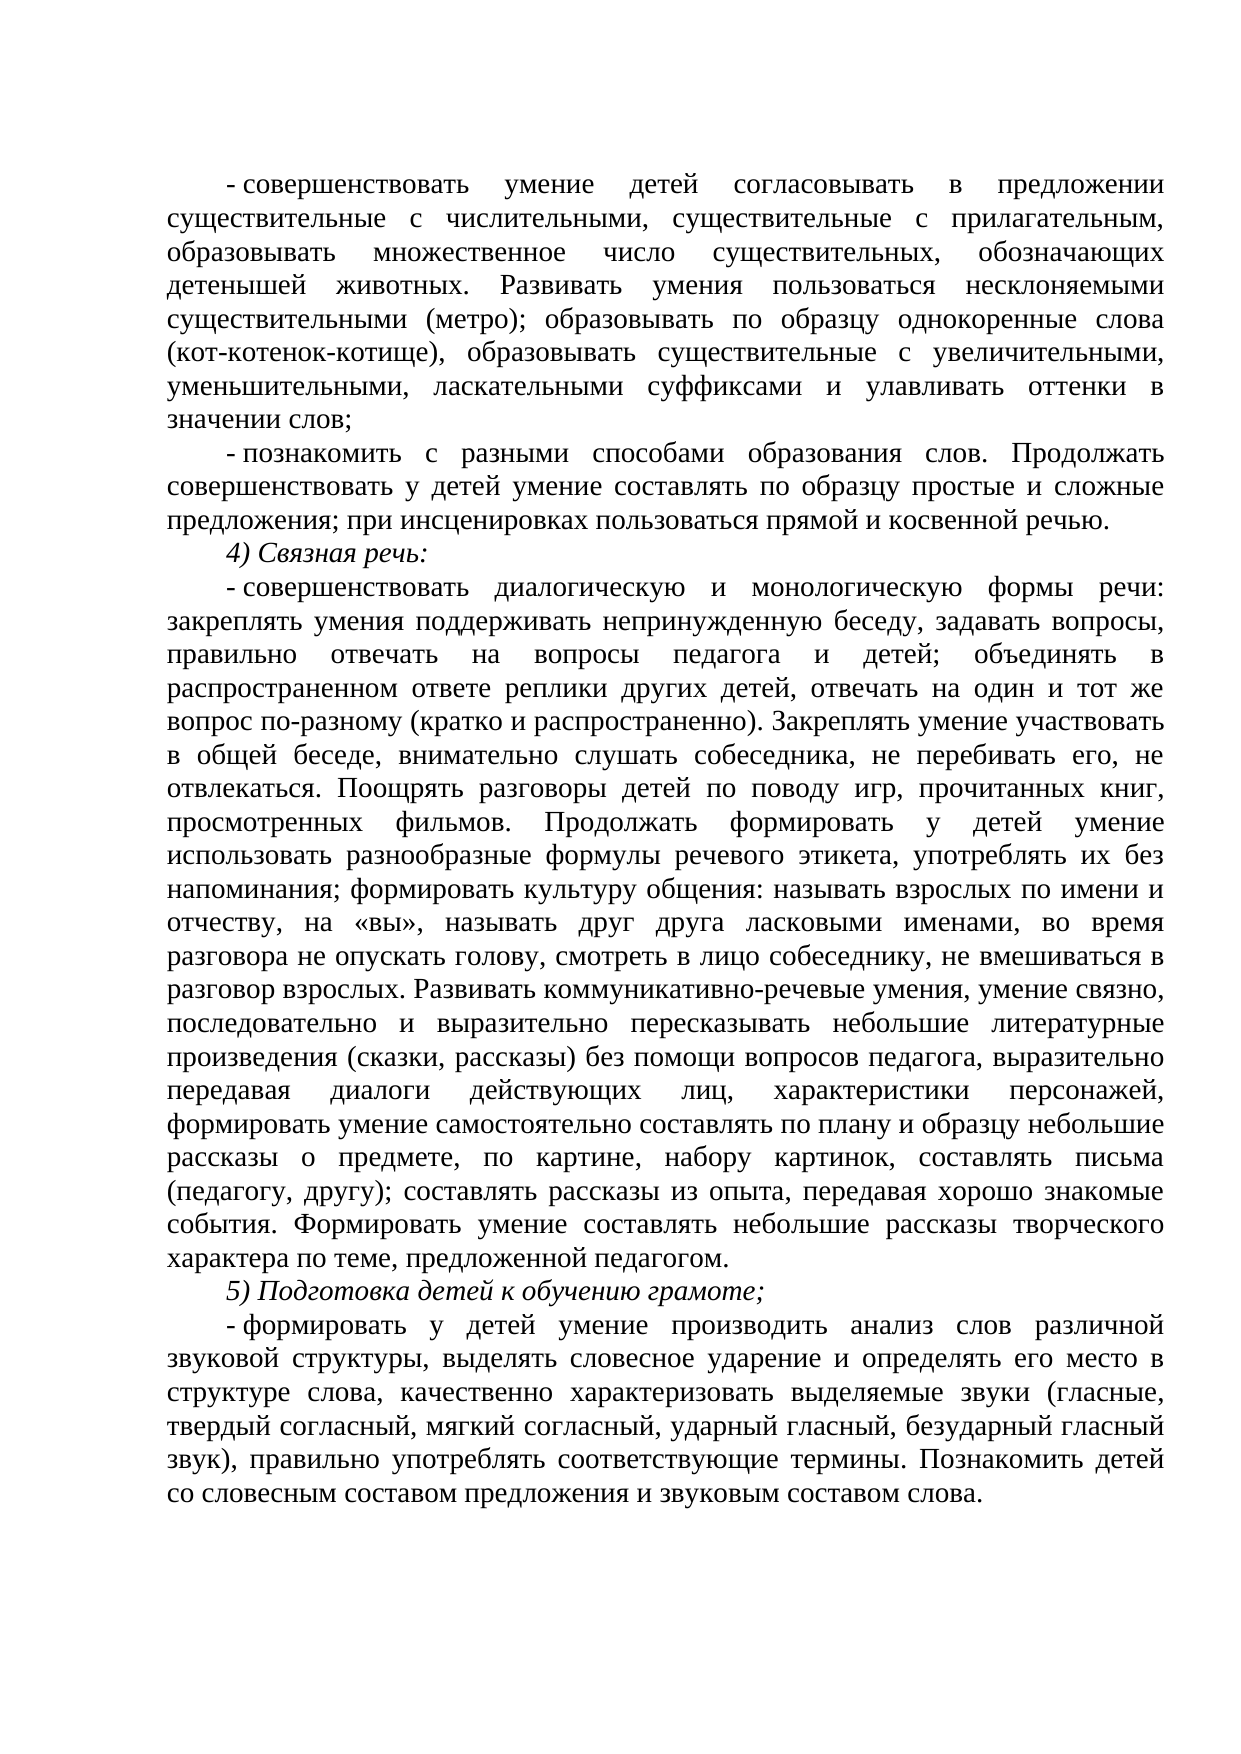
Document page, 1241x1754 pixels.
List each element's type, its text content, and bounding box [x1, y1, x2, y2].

text 4) Связная речь: [167, 536, 1165, 569]
text - познакомить с разными способами образования слов. Продолжать совершенствовать у детей умение составлять по образцу простые и сложные предложения; при инсценировках пользоваться прямой и косвенной речью. [167, 435, 1165, 536]
text - совершенствовать диалогическую и монологическую формы речи: закреплять умения поддерживать непринужденную беседу, задавать вопросы, правильно отвечать на вопросы педагога и детей; объединять в распространенном ответе реплики других детей, отвечать на один и тот же вопрос по-разному (кратко и распространенно). Закреплять умение участвовать в общей беседе, внимательно слушать собеседника, не перебивать его, не отвлекаться. Поощрять разговоры детей по поводу игр, прочитанных книг, просмотренных фильмов. Продолжать формировать у детей умение использовать разнообразные формулы речевого этикета, употреблять их без напоминания; формировать культуру общения: называть взрослых по имени и отчеству, на «вы», называть друг друга ласковыми именами, во время разговора не опускать голову, смотреть в лицо собеседнику, не вмешиваться в разговор взрослых. Развивать коммуникативно-речевые умения, умение связно, последовательно и выразительно пересказывать небольшие литературные произведения (сказки, рассказы) без помощи вопросов педагога, выразительно передавая диалоги действующих лиц, характеристики персонажей, формировать умение самостоятельно составлять по плану и образцу небольшие рассказы о предмете, по картине, набору картинок, составлять письма (педагогу, другу); составлять рассказы из опыта, передавая хорошо знакомые события. Формировать умение составлять небольшие рассказы творческого характера по теме, предложенной педагогом. [167, 569, 1165, 1273]
text - совершенствовать умение детей согласовывать в предложении существительные с числительными, существительные с прилагательным, образовывать множественное число существительных, обозначающих детенышей животных. Развивать умения пользоваться несклоняемыми существительными (метро); образовывать по образцу однокоренные слова (кот-котенок-котище), образовывать существительные с увеличительными, уменьшительными, ласкательными суффиксами и улавливать оттенки в значении слов; [167, 167, 1165, 435]
text 5) Подготовка детей к обучению грамоте; [167, 1273, 1165, 1307]
text - формировать у детей умение производить анализ слов различной звуковой структуры, выделять словесное ударение и определять его место в структуре слова, качественно характеризовать выделяемые звуки (гласные, твердый согласный, мягкий согласный, ударный гласный, безударный гласный звук), правильно употреблять соответствующие термины. Познакомить детей со словесным составом предложения и звуковым составом слова. [167, 1307, 1165, 1508]
